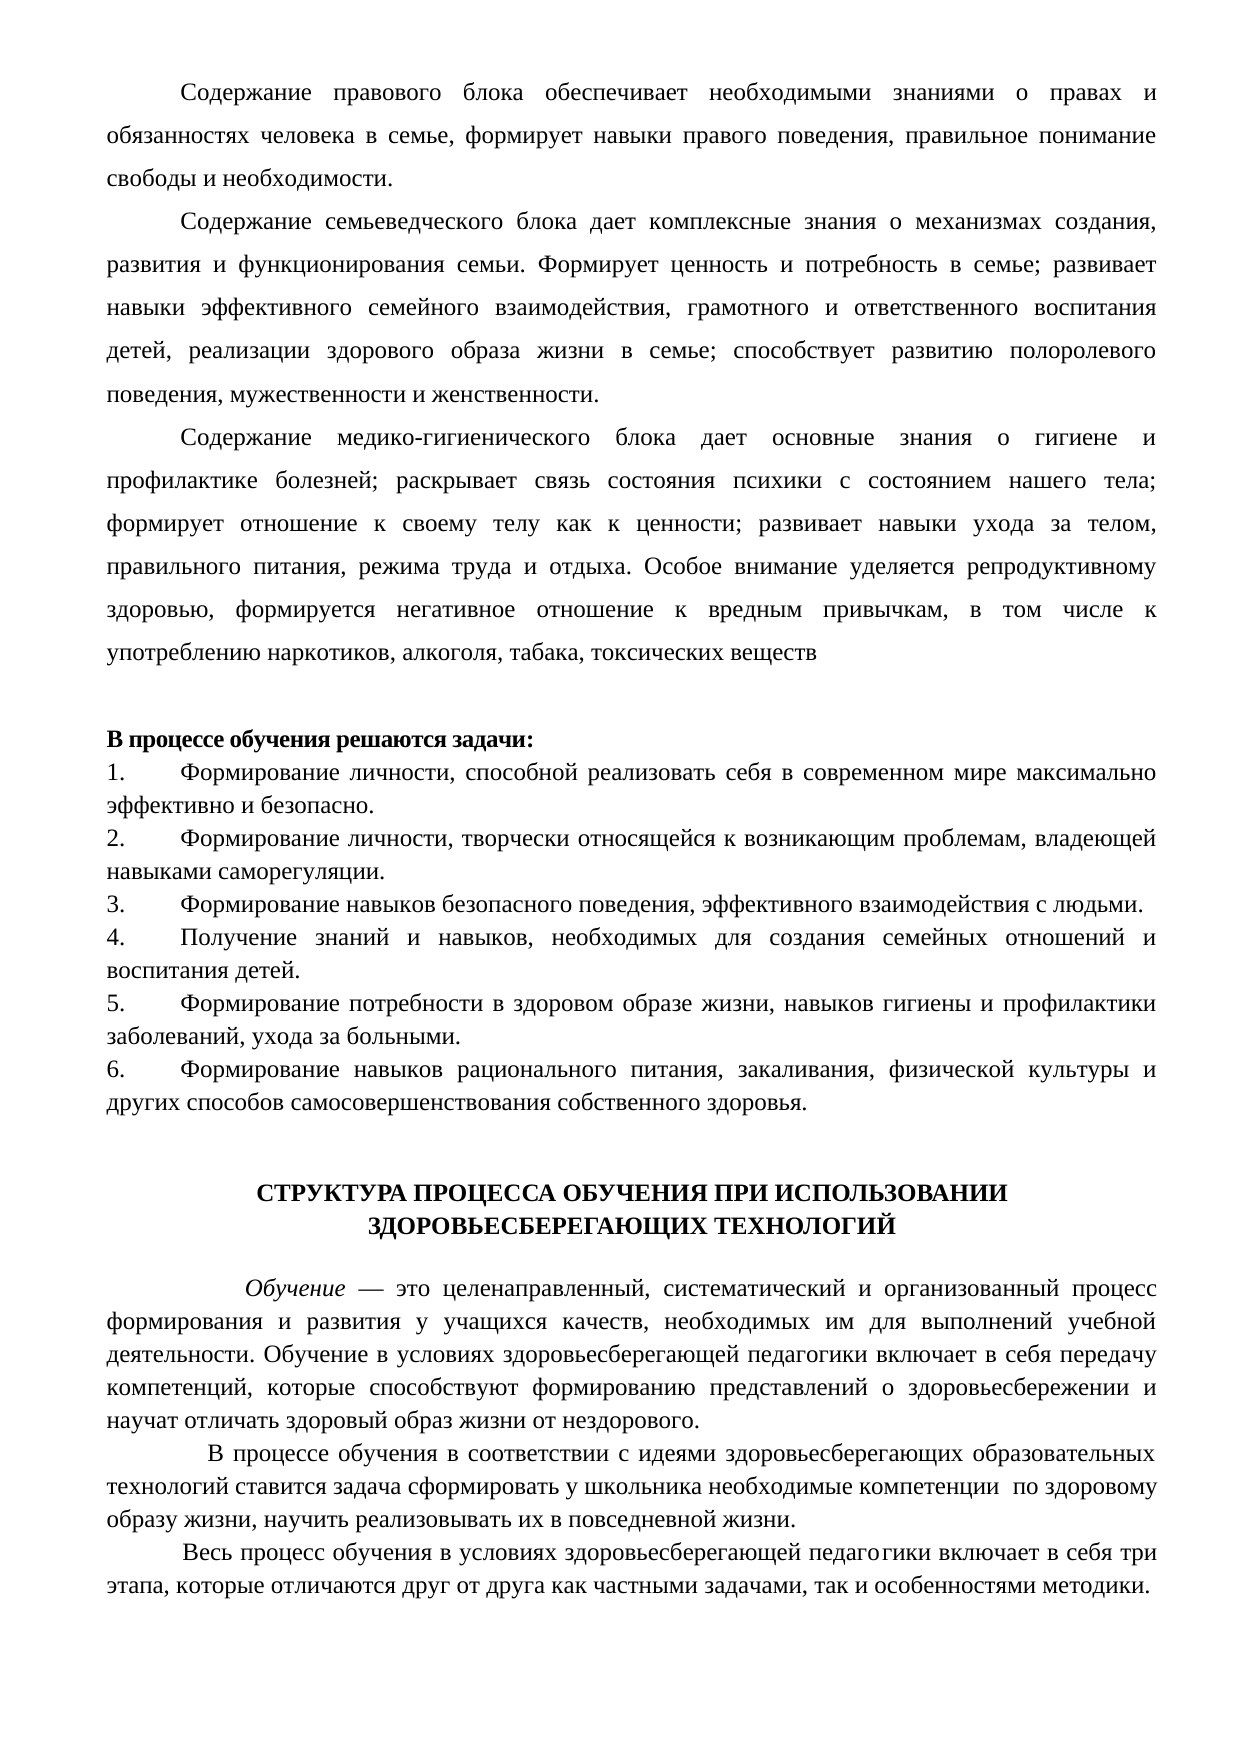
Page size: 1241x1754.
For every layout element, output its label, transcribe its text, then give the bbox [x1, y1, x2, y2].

text Содержание правового блока обеспечивает необходимыми знаниями о правах и обязанностях человека в семье, формирует навыки правого поведения, правильное понимание свободы и необходимости. [106, 77, 1157, 192]
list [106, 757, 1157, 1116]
text Содержание медико-гигиенического блока дает основные знания о гигиене и профилактике болезней; раскрывает связь состояния психики с состоянием нашего тела; формирует отношение к своему телу как к ценности; развивает навыки ухода за телом, правильного питания, режима труда и отдыха. Особое внимание уделяется репродуктивному здоровью, формируется негативное отношение к вредным привычкам, в том числе к употреблению наркотиков, алкоголя, табака, токсических веществ [106, 422, 1157, 666]
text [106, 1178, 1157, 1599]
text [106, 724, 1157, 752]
text Содержание семьеведческого блока дает комплексные знания о механизмах создания, развития и функционирования семьи. Формирует ценность и потребность в семье; развивает навыки эффективного семейного взаимодействия, грамотного и ответственного воспитания детей, реализации здорового образа жизни в семье; способствует развитию полоролевого поведения, мужественности и женственности. [106, 206, 1157, 407]
